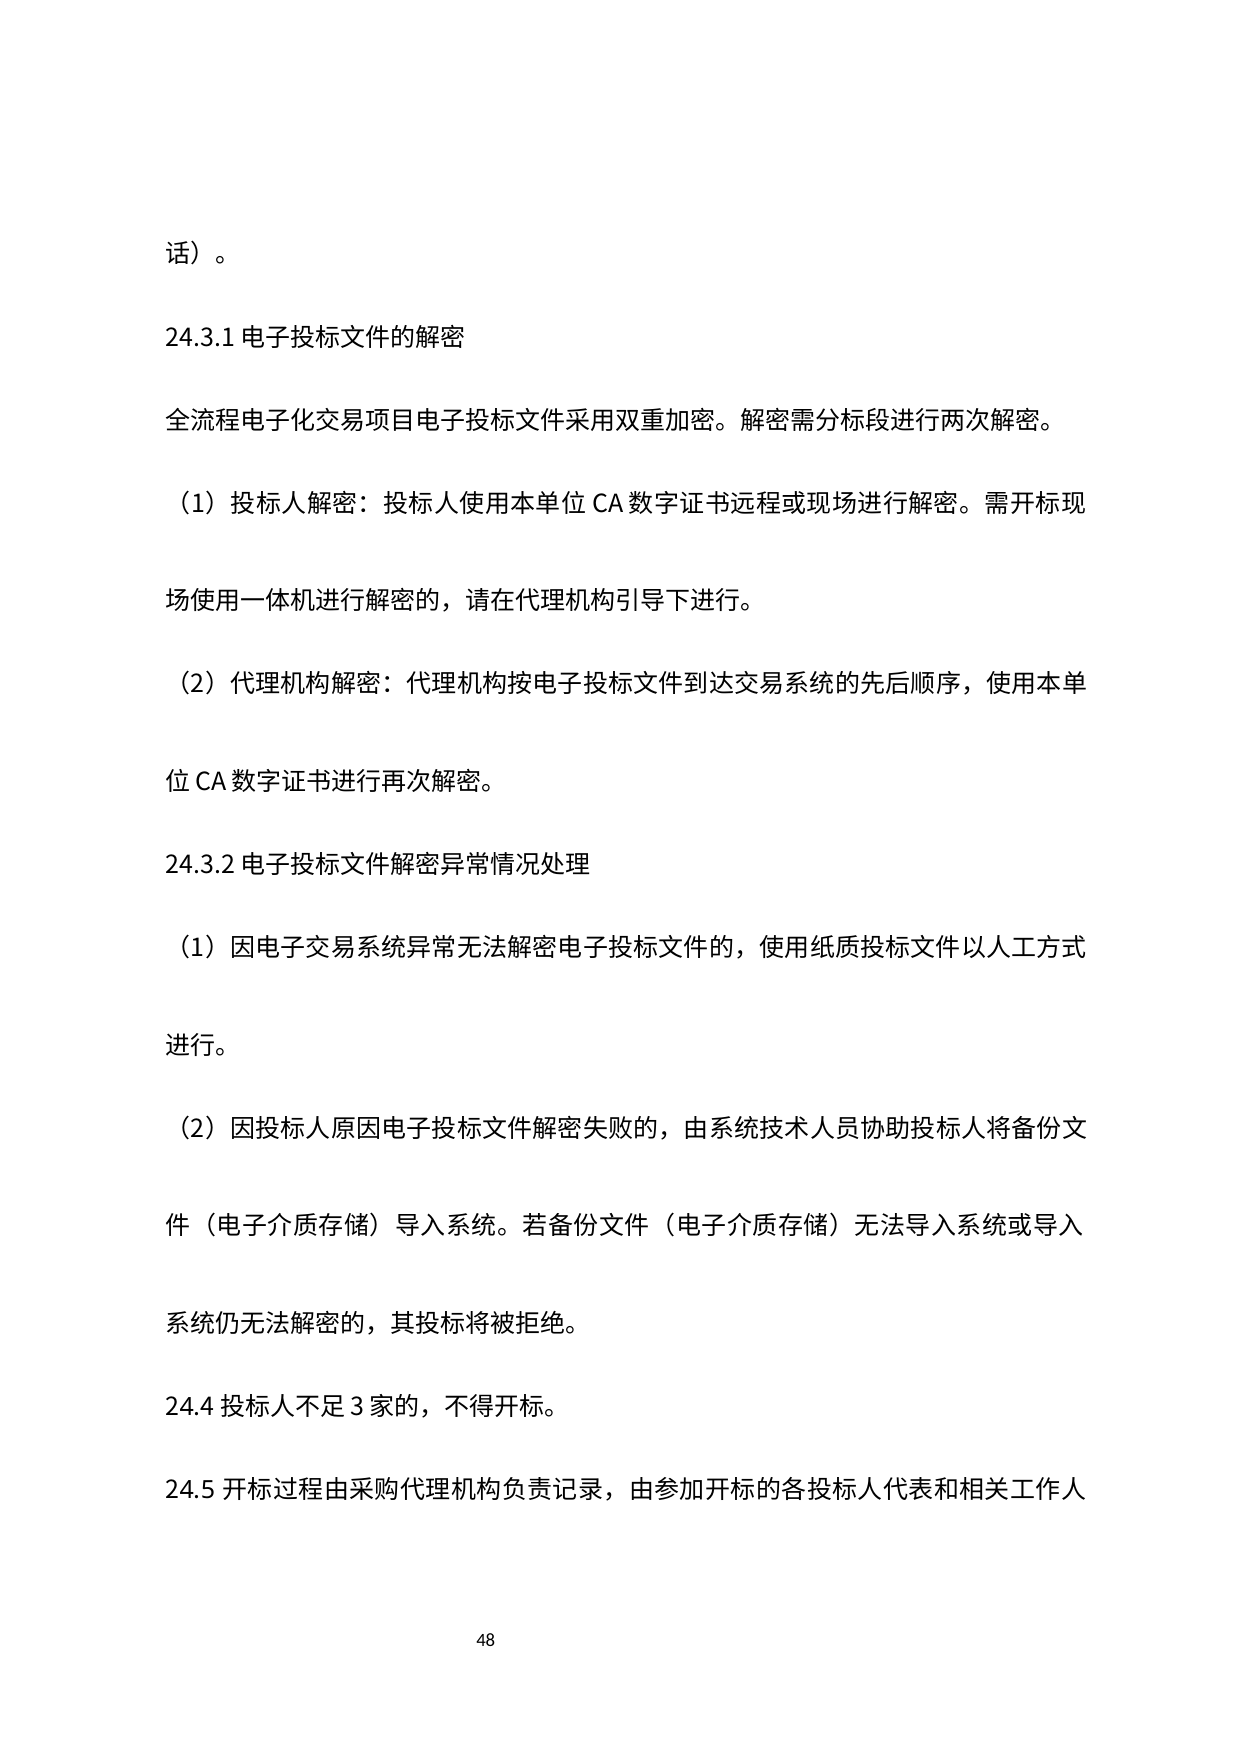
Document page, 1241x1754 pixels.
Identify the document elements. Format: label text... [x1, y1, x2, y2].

text （2）代理机构解密：代理机构按电子投标文件到达交易系统的先后顺序，使用本单位CA数字证书进行再次解密。 [165, 649, 1087, 812]
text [165, 219, 1087, 284]
text 24.3.2 电子投标文件解密异常情况处理 [165, 830, 1087, 895]
text （1）投标人解密：投标人使用本单位CA数字证书远程或现场进行解密。需开标现场使用一体机进行解密的，请在代理机构引导下进行。 [165, 469, 1087, 631]
text （1）因电子交易系统异常无法解密电子投标文件的，使用纸质投标文件以人工方式进行。 [165, 913, 1087, 1076]
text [165, 1455, 1087, 1520]
text （2）因投标人原因电子投标文件解密失败的，由系统技术人员协助投标人将备份文件（电子介质存储）导入系统。若备份文件（电子介质存储）无法导入系统或导入系统仍无法解密的，其投标将被拒绝。 [165, 1094, 1087, 1354]
text 24.4 投标人不足3家的，不得开标。 [165, 1372, 1087, 1437]
text 全流程电子化交易项目电子投标文件采用双重加密。解密需分标段进行两次解密。 [165, 386, 1087, 451]
text 24.3.1 电子投标文件的解密 [165, 303, 1087, 368]
